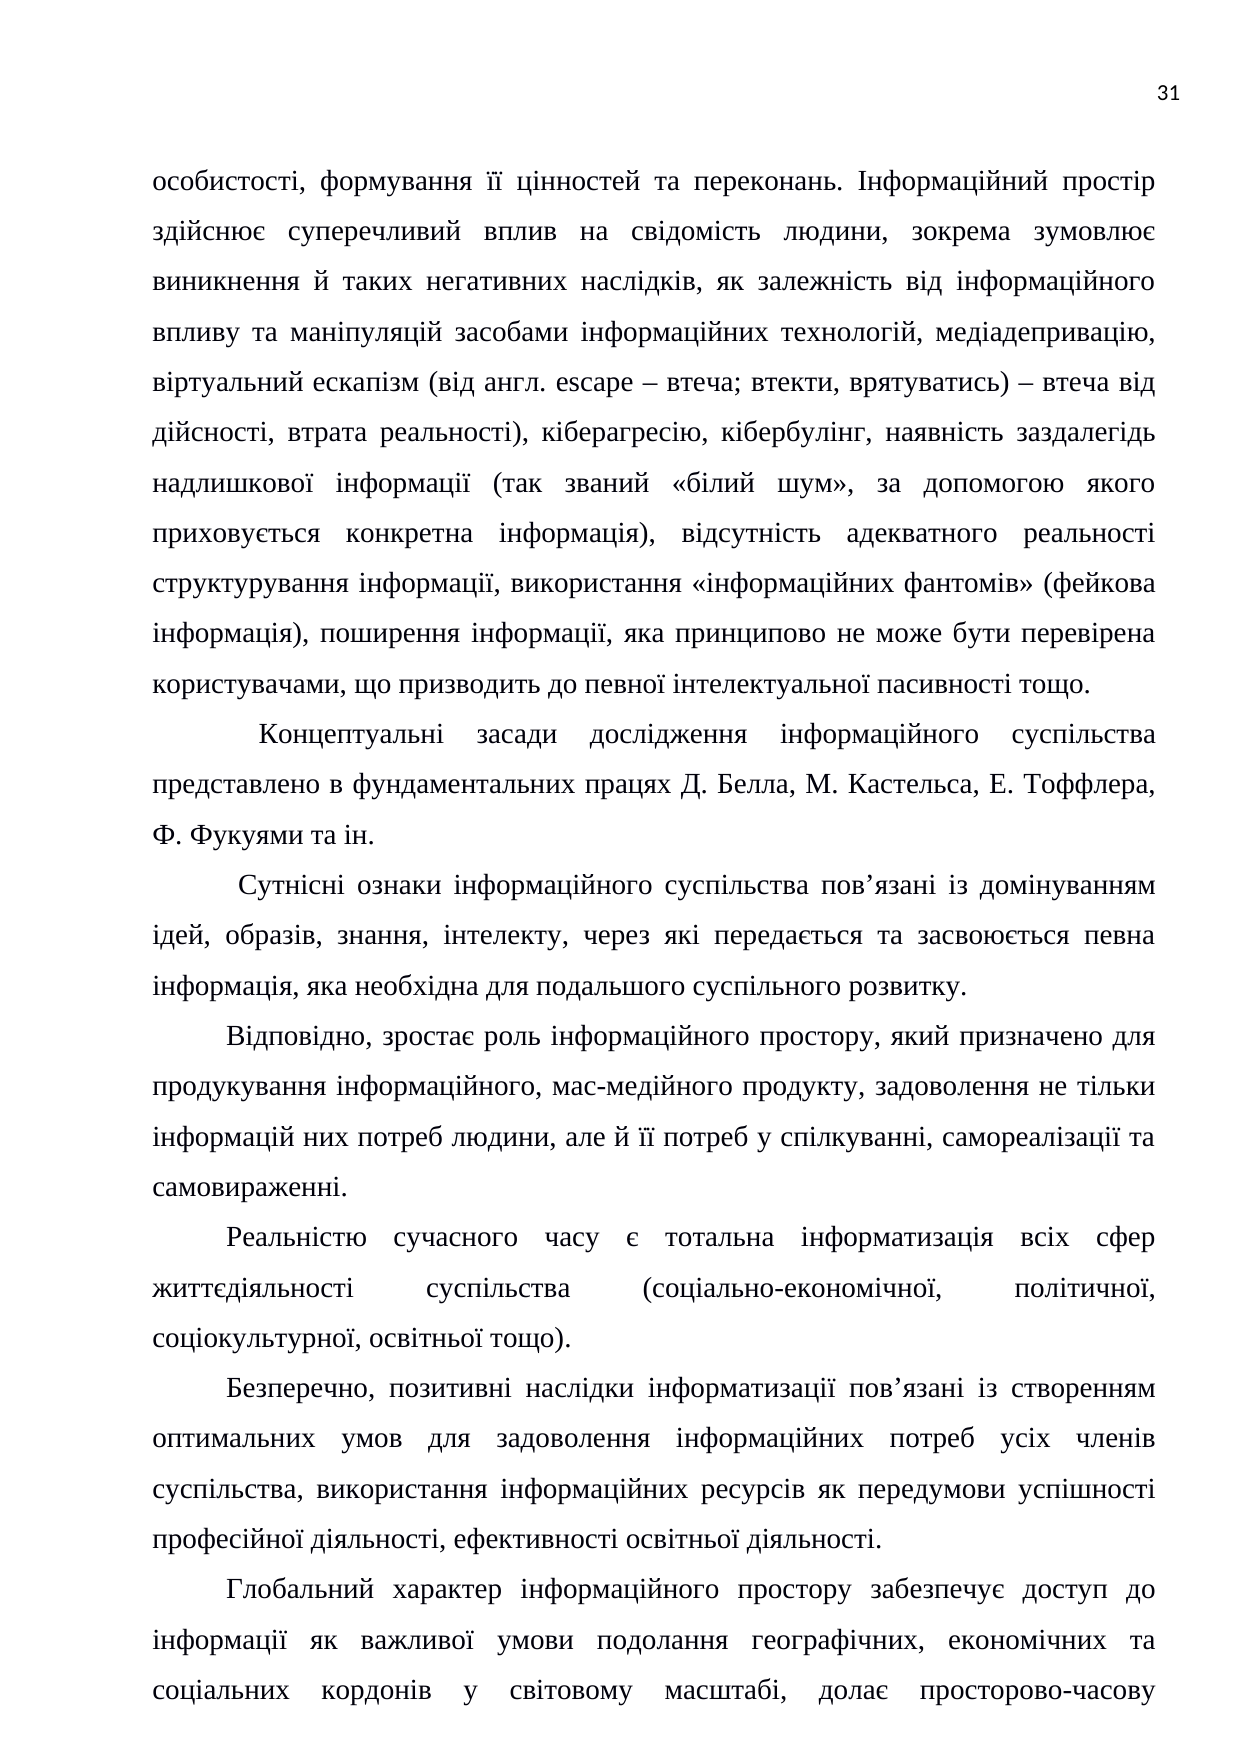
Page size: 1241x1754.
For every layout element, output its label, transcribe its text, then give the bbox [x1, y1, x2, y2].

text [152, 163, 1156, 699]
text Відповідно, зростає роль інформаційного простору, який призначено для продукування інформаційного, мас-медійного продукту, задоволення не тільки інформацій них потреб людини, але й її потреб у спілкуванні, самореалізації та самовираженні. [152, 1018, 1156, 1203]
text Безперечно, позитивні наслідки інформатизації пов’язані із створенням оптимальних умов для задоволення інформаційних потреб усіх членів суспільства, використання інформаційних ресурсів як передумови успішності професійної діяльності, ефективності освітньої діяльності. [152, 1370, 1156, 1555]
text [152, 1572, 1156, 1706]
text Реальністю сучасного часу є тотальна інформатизація всіх сфер життєдіяльності суспільства (соціально-економічної, політичної, соціокультурної, освітньої тощо). [152, 1219, 1156, 1353]
text Концептуальні засади дослідження інформаційного суспільства представлено в фундаментальних працях Д. Белла, М. Кастельса, Е. Тоффлера, Ф. Фукуями та ін. [152, 716, 1156, 850]
text Сутнісні ознаки інформаційного суспільства пов’язані із домінуванням ідей, образів, знання, інтелекту, через які передається та засвоюється певна інформація, яка необхідна для подальшого суспільного розвитку. [152, 867, 1156, 1001]
